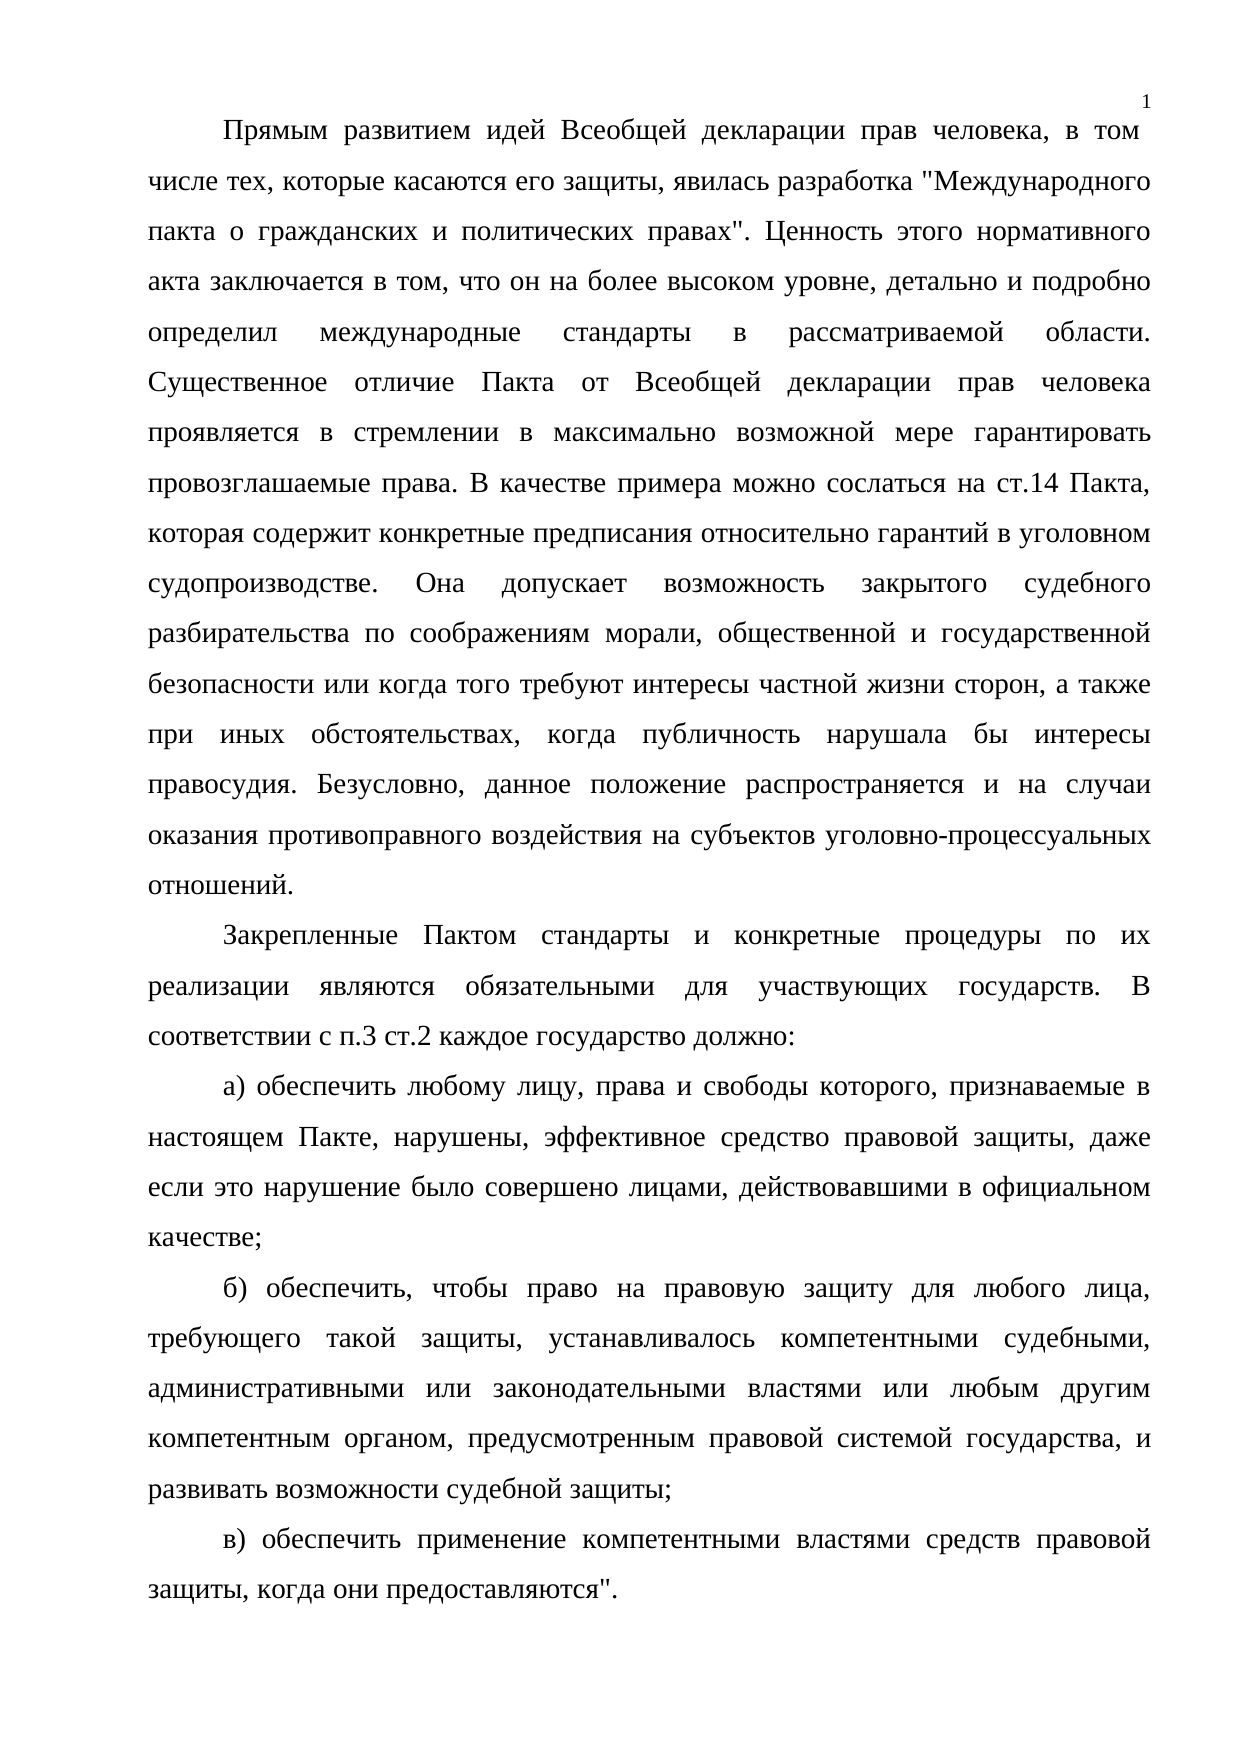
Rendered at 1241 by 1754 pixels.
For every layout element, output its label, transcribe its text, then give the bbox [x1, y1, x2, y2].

text Закрепленные Пактом стандарты и конкретные процедуры по их реализации являются обязательными для участвующих государств. В соответствии с п.3 ст.2 каждое государство должно: [148, 918, 1152, 1052]
text в) обеспечить применение компетентными властями средств правовой защиты, когда они предоставляются". [148, 1521, 1152, 1605]
text б) обеспечить, чтобы право на правовую защиту для любого лица, требующего такой защиты, устанавливалось компетентными судебными, административными или законодательными властями или любым другим компетентным органом, предусмотренным правовой системой государства, и развивать возможности судебной защиты; [148, 1270, 1152, 1505]
text а) обеспечить любому лицу, права и свободы которого, признаваемые в настоящем Пакте, нарушены, эффективное средство правовой защиты, даже если это нарушение было совершено лицами, действовавшими в официальном качестве; [148, 1069, 1152, 1253]
text Прямым развитием идей Всеобщей декларации прав человека, в том числе тех, которые касаются его защиты, явилась разработка "Международного пакта о гражданских и политических правах". Ценность этого нормативного акта заключается в том, что он на более высоком уровне, детально и подробно определил международные стандарты в рассматриваемой области. Существенное отличие Пакта от Всеобщей декларации прав человека проявляется в стремлении в максимально возможной мере гарантировать провозглашаемые права. В качестве примера можно сослаться на ст.14 Пакта, которая содержит конкретные предписания относительно гарантий в уголовном судопроизводстве. Она допускает возможность закрытого судебного разбирательства по соображениям морали, общественной и государственной безопасности или когда того требуют интересы частной жизни сторон, а также при иных обстоятельствах, когда публичность нарушала бы интересы правосудия. Безусловно, данное положение распространяется и на случаи оказания противоправного воздействия на субъектов уголовно-процессуальных отношений. [148, 113, 1152, 901]
